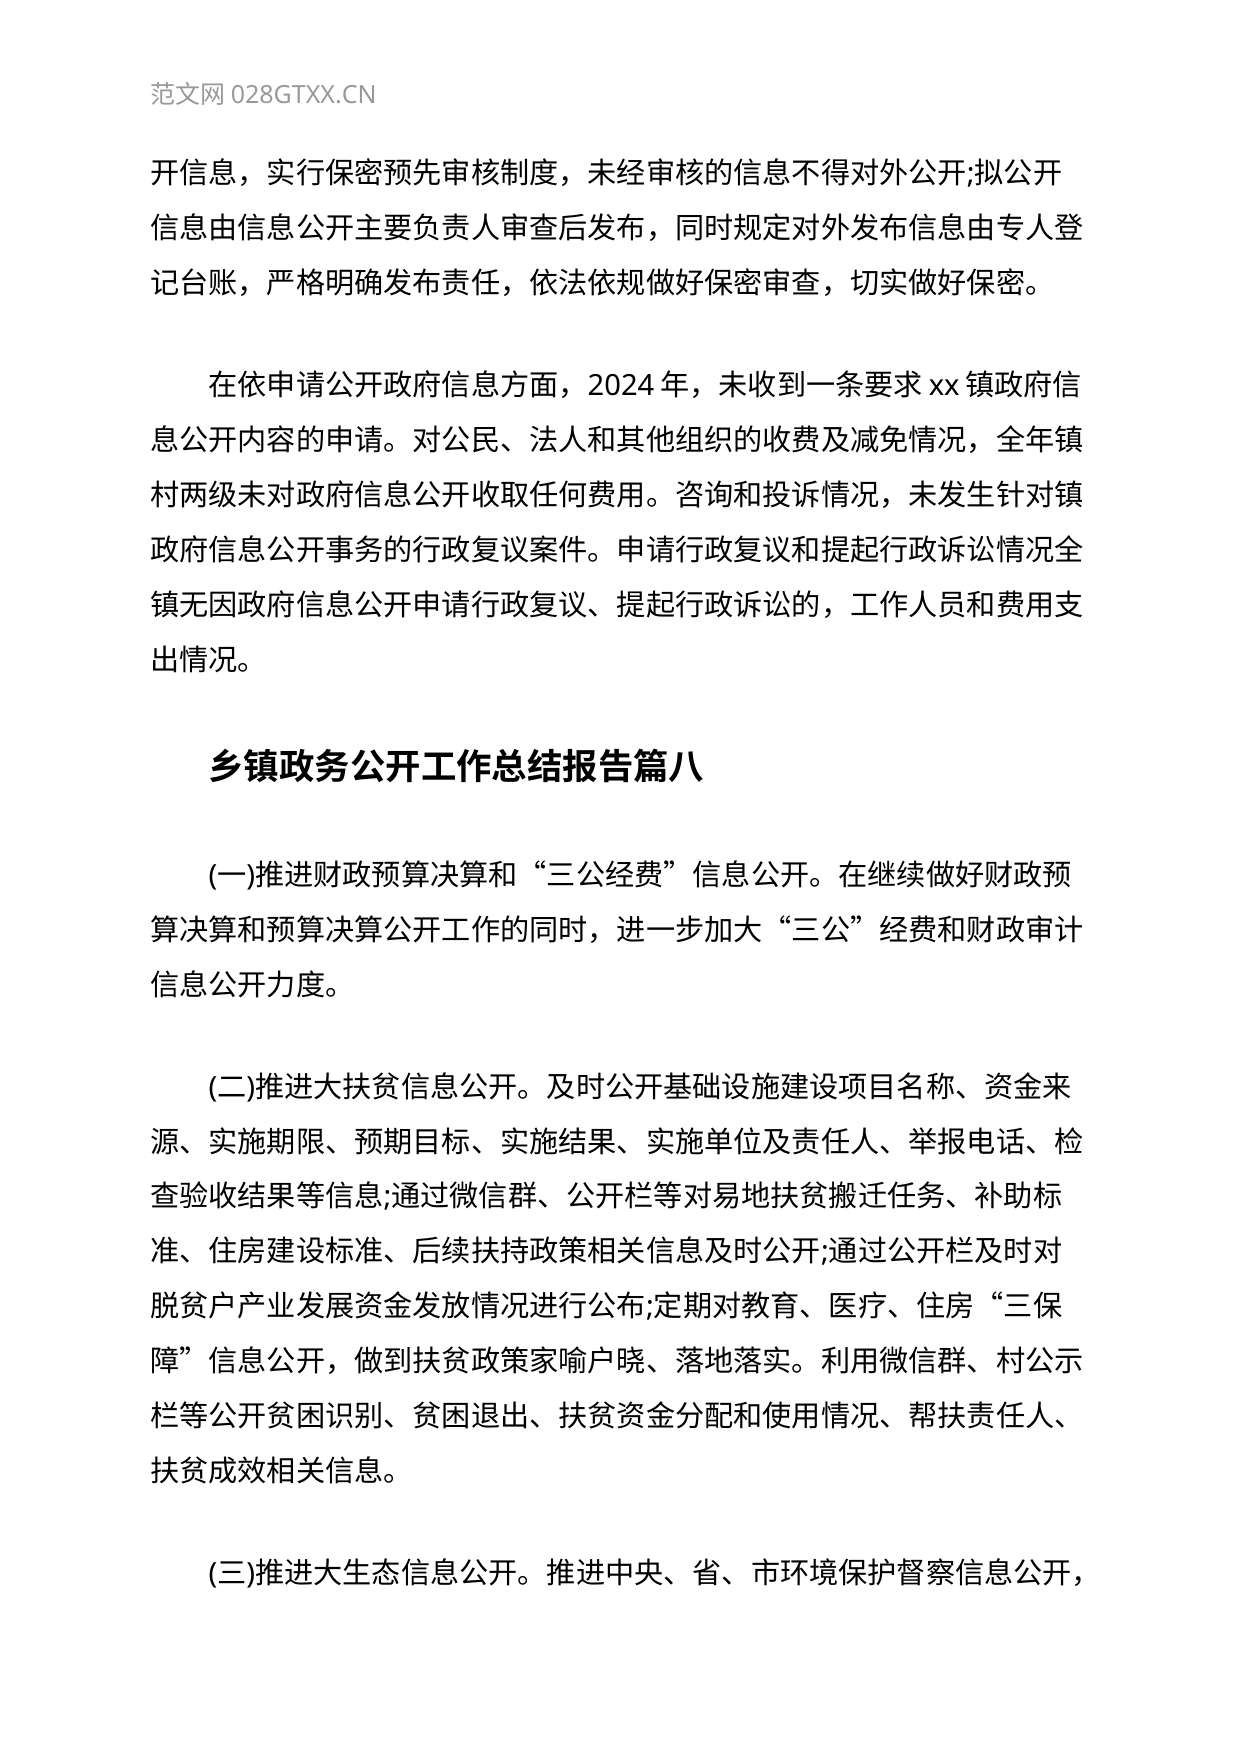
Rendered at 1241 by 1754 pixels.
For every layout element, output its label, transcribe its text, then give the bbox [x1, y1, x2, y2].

text 在依申请公开政府信息方面，2024年，未收到一条要求xx镇政府信息公开内容的申请。对公民、法人和其他组织的收费及减免情况，全年镇村两级未对政府信息公开收取任何费用。咨询和投诉情况，未发生针对镇政府信息公开事务的行政复议案件。申请行政复议和提起行政诉讼情况全镇无因政府信息公开申请行政复议、提起行政诉讼的，工作人员和费用支出情况。 [150, 362, 1090, 678]
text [150, 150, 1090, 302]
text (二)推进大扶贫信息公开。及时公开基础设施建设项目名称、资金来源、实施期限、预期目标、实施结果、实施单位及责任人、举报电话、检查验收结果等信息;通过微信群、公开栏等对易地扶贫搬迁任务、补助标准、住房建设标准、后续扶持政策相关信息及时公开;通过公开栏及时对脱贫户产业发展资金发放情况进行公布;定期对教育、医疗、住房“三保障”信息公开，做到扶贫政策家喻户晓、落地落实。利用微信群、村公示栏等公开贫困识别、贫困退出、扶贫资金分配和使用情况、帮扶责任人、扶贫成效相关信息。 [150, 1063, 1090, 1490]
text (一)推进财政预算决算和“三公经费”信息公开。在继续做好财政预算决算和预算决算公开工作的同时，进一步加大“三公”经费和财政审计信息公开力度。 [150, 851, 1090, 1004]
text 乡镇政务公开工作总结报告篇八 [150, 738, 1090, 789]
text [150, 1549, 1090, 1592]
